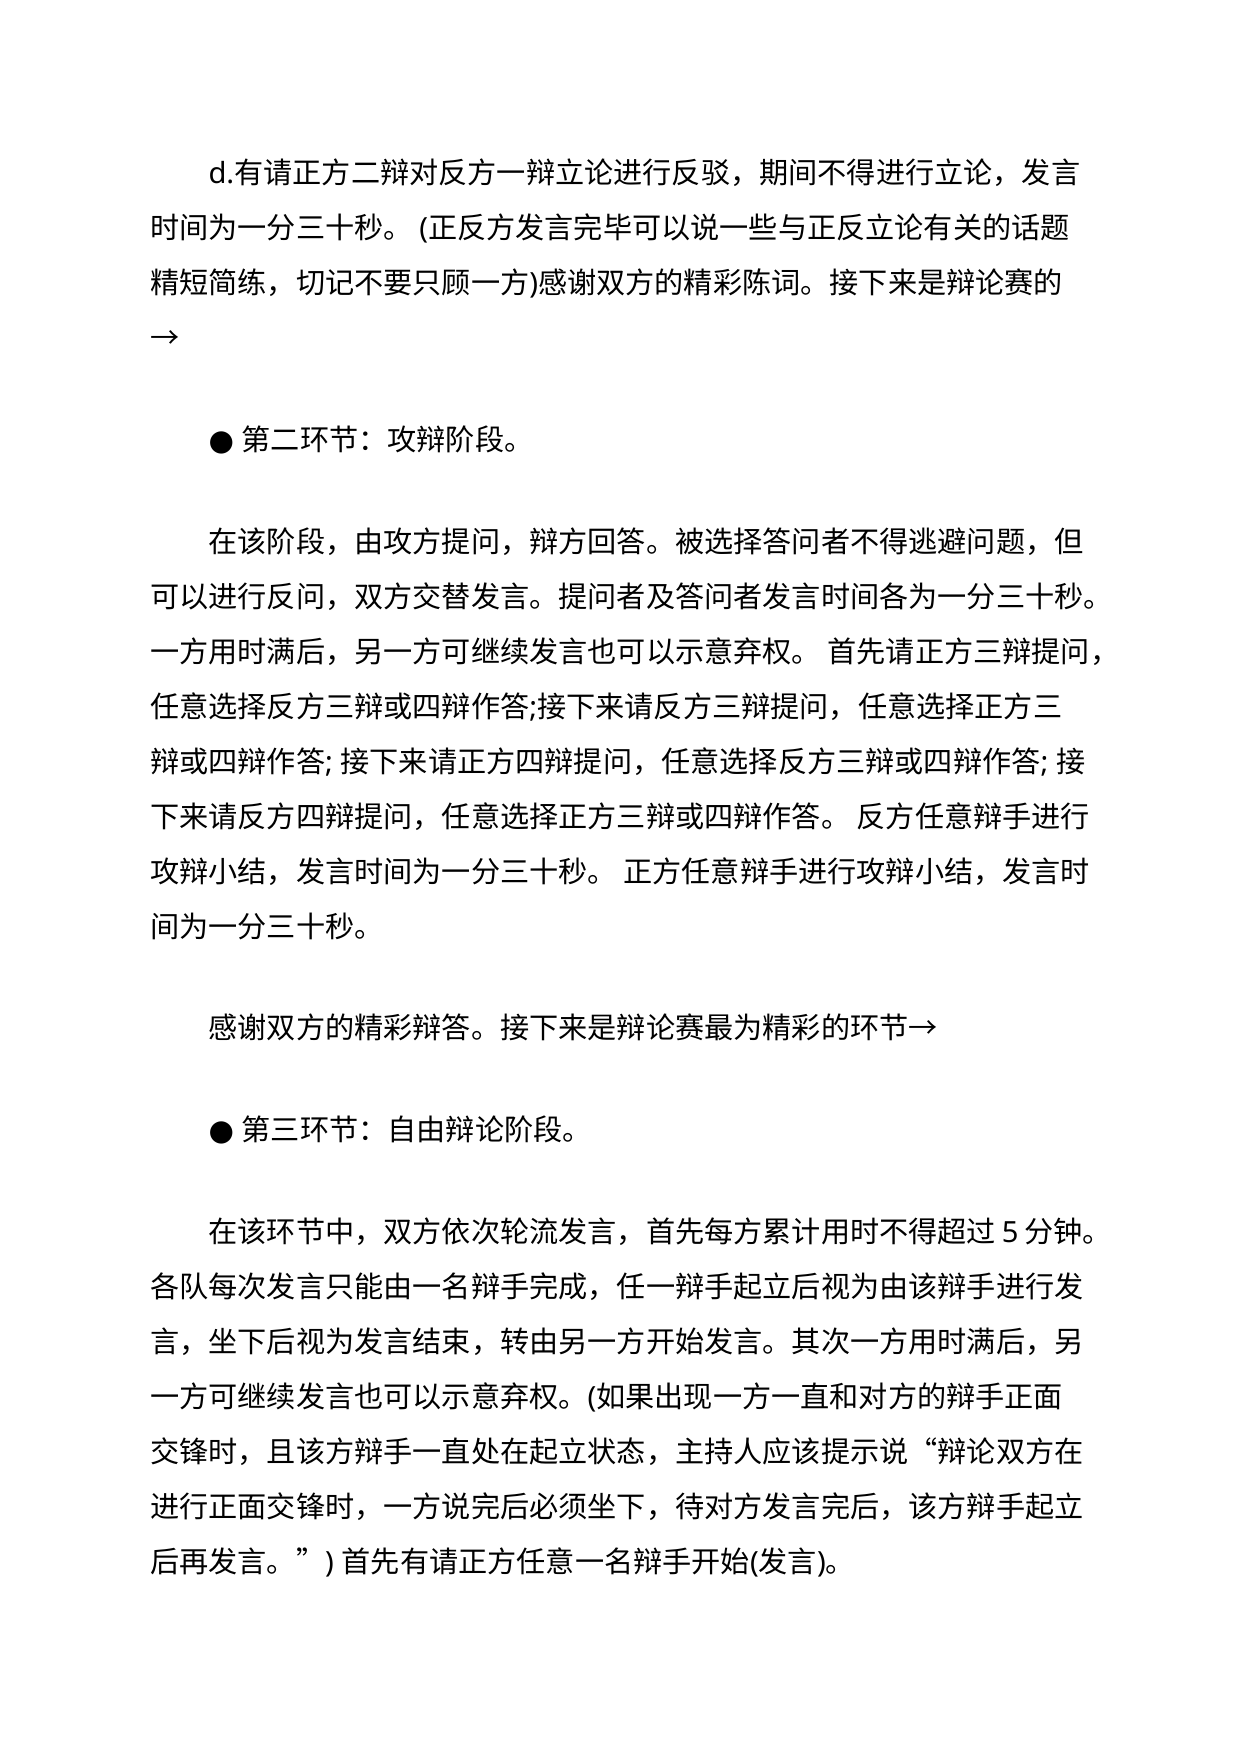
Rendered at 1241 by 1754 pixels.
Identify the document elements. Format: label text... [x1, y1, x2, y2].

text 在该阶段，由攻方提问，辩方回答。被选择答问者不得逃避问题，但可以进行反问，双方交替发言。提问者及答问者发言时间各为一分三十秒。一方用时满后，另一方可继续发言也可以示意弃权。 首先请正方三辩提问，任意选择反方三辩或四辩作答;接下来请反方三辩提问，任意选择正方三辩或四辩作答; 接下来请正方四辩提问，任意选择反方三辩或四辩作答; 接下来请反方四辩提问，任意选择正方三辩或四辩作答。 反方任意辩手进行攻辩小结，发言时间为一分三十秒。 正方任意辩手进行攻辩小结，发言时间为一分三十秒。 [150, 519, 1090, 946]
text ● 第二环节：攻辩阶段。 [150, 417, 1090, 459]
text d.有请正方二辩对反方一辩立论进行反驳，期间不得进行立论，发言时间为一分三十秒。 (正反方发言完毕可以说一些与正反立论有关的话题精短简练，切记不要只顾一方)感谢双方的精彩陈词。接下来是辩论赛的→ [150, 150, 1090, 357]
text ● 第三环节：自由辩论阶段。 [150, 1107, 1090, 1149]
text 在该环节中，双方依次轮流发言，首先每方累计用时不得超过5分钟。各队每次发言只能由一名辩手完成，任一辩手起立后视为由该辩手进行发言，坐下后视为发言结束，转由另一方开始发言。其次一方用时满后，另一方可继续发言也可以示意弃权。(如果出现一方一直和对方的辩手正面交锋时，且该方辩手一直处在起立状态，主持人应该提示说“辩论双方在进行正面交锋时，一方说完后必须坐下，待对方发言完后，该方辩手起立后再发言。”) 首先有请正方任意一名辩手开始(发言)。 [150, 1209, 1090, 1581]
text 感谢双方的精彩辩答。接下来是辩论赛最为精彩的环节→ [150, 1005, 1090, 1047]
